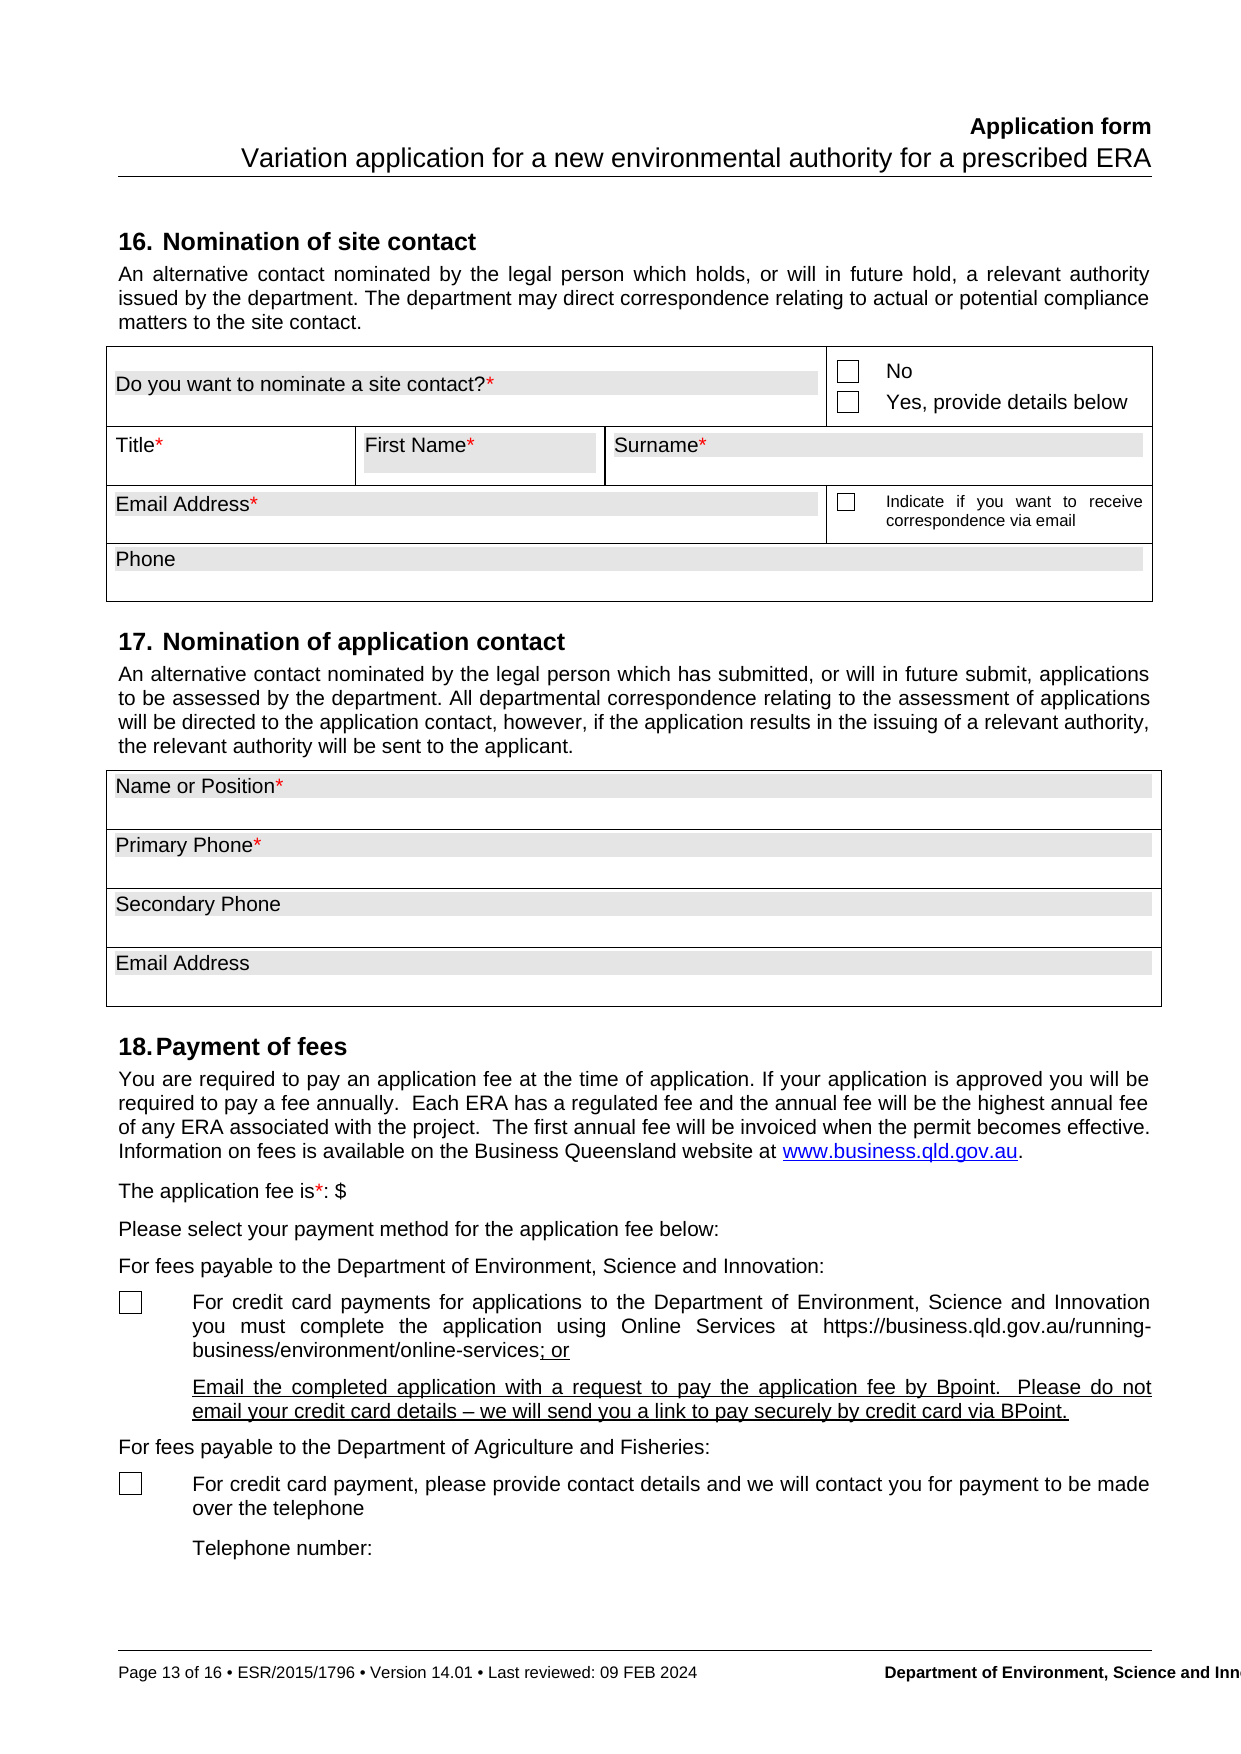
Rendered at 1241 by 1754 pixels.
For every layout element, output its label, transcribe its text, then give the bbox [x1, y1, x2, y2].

table_cell Email Address [107, 948, 1161, 1006]
text For credit card payment, please provide contact details and we will contact you for payment to be made over the telephone [118, 1471, 1152, 1519]
text Please select your payment method for the application fee below: [118, 1217, 1152, 1241]
table_cell First Name* [356, 427, 604, 485]
table_cell Primary Phone* [107, 830, 1161, 888]
table_header Name or Position* [107, 771, 1161, 829]
table_cell Indicate if you want to receive correspondence via email [827, 486, 1152, 543]
table_cell Email Address* [107, 486, 826, 543]
subtitle Nomination of site contact [118, 227, 1152, 256]
text An alternative contact nominated by the legal person which holds, or will in future hold, a relevant authority issued by the department. The department may direct correspondence relating to actual or potential compliance matters to the site contact. [118, 262, 1152, 334]
subtitle Nomination of application contact [118, 627, 1152, 655]
text For fees payable to the Department of Agriculture and Fisheries: [118, 1435, 1152, 1459]
table_cell Secondary Phone [107, 889, 1161, 947]
text Email the completed application with a request to pay the application fee by Bpoint. Please do not email your credit card details – we will send you a link to pay securely by credit card via BPoint. [192, 1374, 1152, 1396]
text Email the completed application with a request to pay the application fee by Bpoint. Please do not email your credit card details – we will send you a link to pay securely by credit card via BPoint. [192, 1397, 1152, 1422]
text For credit card payments for applications to the Department of Environment, Science and Innovation you must complete the application using Online Services at https://business.qld.gov.au/running-business/environment/online-services; or [118, 1290, 1152, 1362]
table_header Do you want to nominate a site contact?* [107, 347, 826, 426]
text For fees payable to the Department of Environment, Science and Innovation: [118, 1254, 1152, 1278]
text An alternative contact nominated by the legal person which has submitted, or will in future submit, applications to be assessed by the department. All departmental correspondence relating to the assessment of applications will be directed to the application contact, however, if the application results in the issuing of a relevant authority, the relevant authority will be sent to the applicant. [118, 662, 1152, 757]
text Telephone number: [192, 1536, 1152, 1560]
subtitle Payment of fees [118, 1032, 1152, 1061]
table_cell Title* [107, 427, 355, 485]
text You are required to pay an application fee at the time of application. If your application is approved you will be required to pay a fee annually. Each ERA has a regulated fee and the annual fee will be the highest annual fee of any ERA associated with the project. The first annual fee will be invoiced when the permit becomes effective. Information on fees is available on the Business Queensland website at www.business.qld.gov.au. [118, 1067, 1152, 1163]
table_cell Phone [107, 544, 1152, 601]
text The application fee is*: $ [118, 1176, 1152, 1205]
table_header No Yes, provide details below [827, 347, 1152, 426]
table_cell Surname* [606, 427, 1152, 485]
